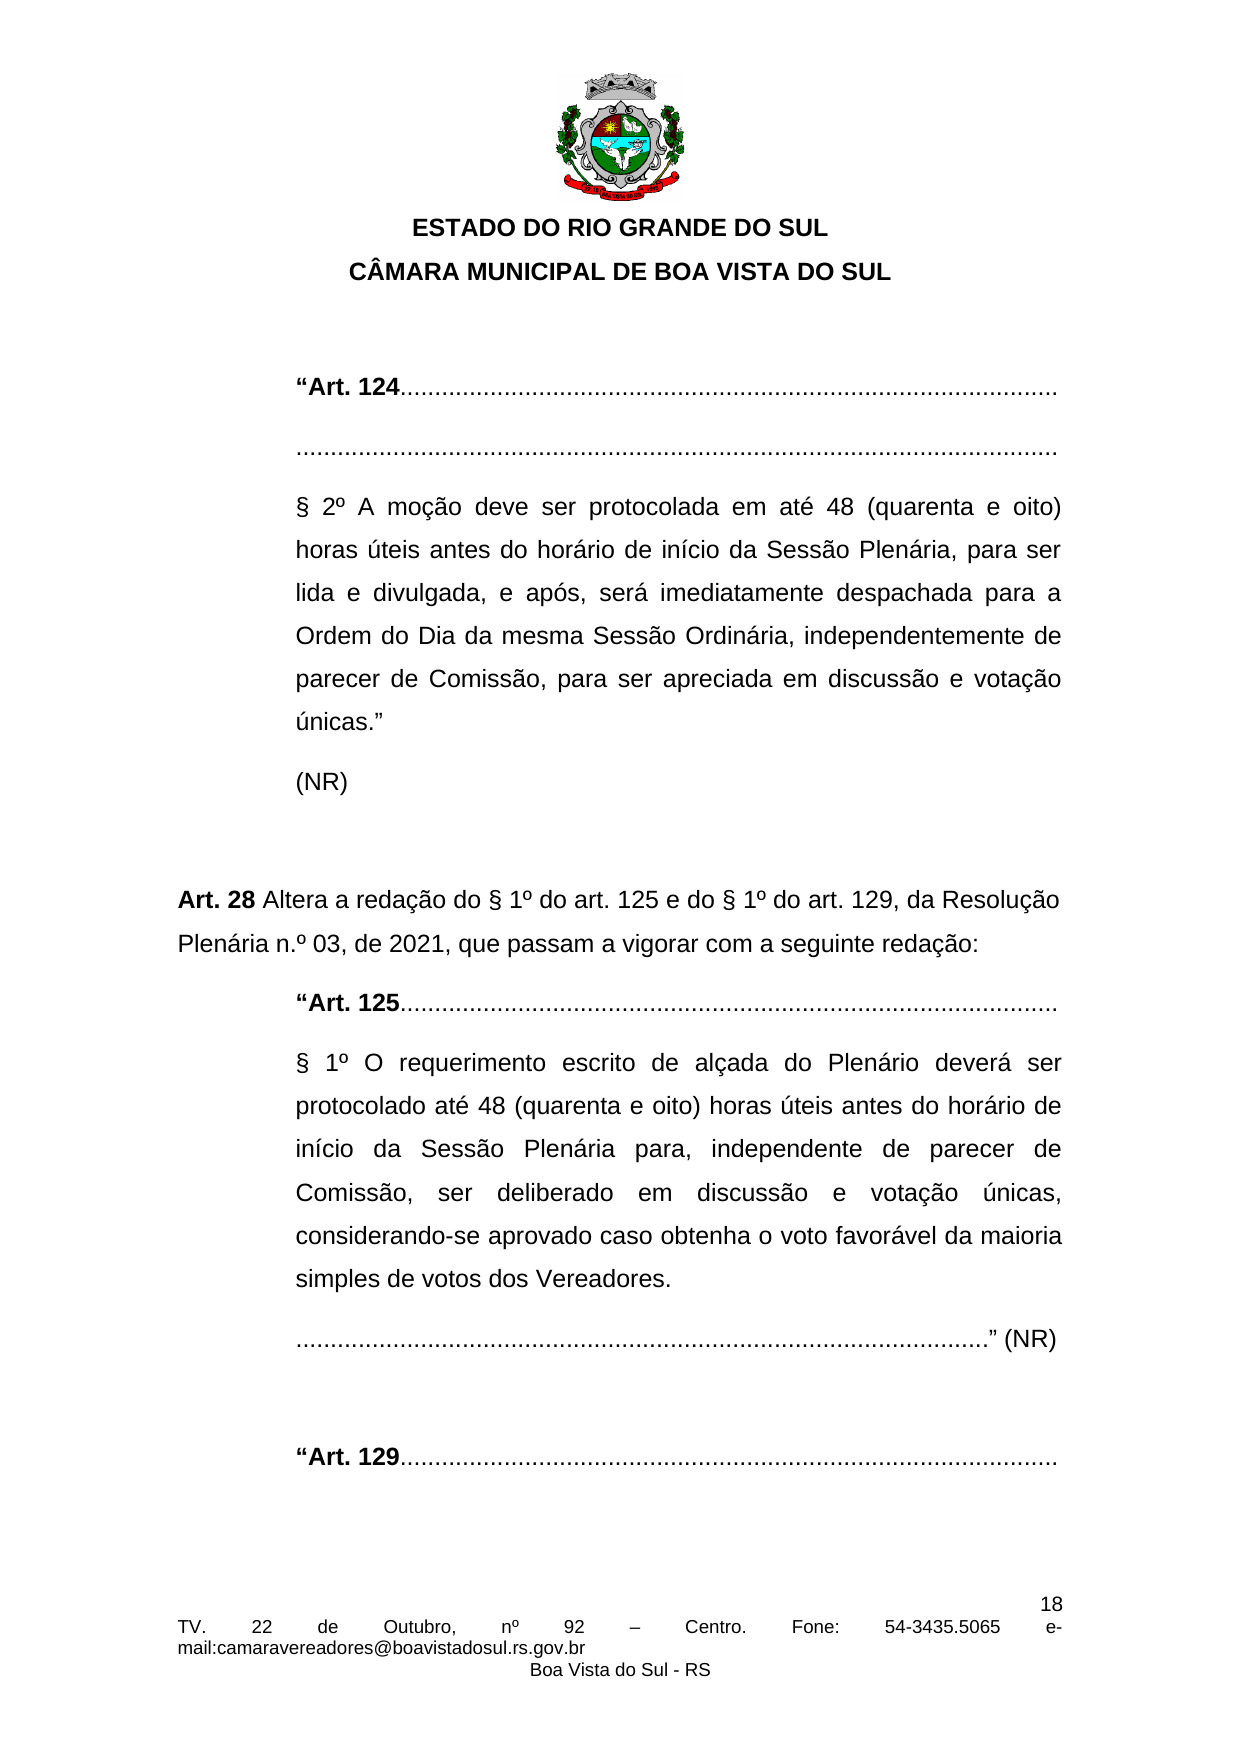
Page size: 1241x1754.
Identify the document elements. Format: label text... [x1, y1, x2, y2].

text “Art. 125............................................................................................... [295, 988, 1063, 1017]
text ....................................................................................................” (NR) [295, 1323, 1063, 1352]
text § 2º A moção deve ser protocolada em até 48 (quarenta e oito) horas úteis antes do horário de início da Sessão Plenária, para ser lida e divulgada, e após, será imediatamente despachada para a Ordem do Dia da mesma Sessão Ordinária, independentemente de parecer de Comissão, para ser apreciada em discussão e votação únicas.” [295, 492, 1063, 736]
text “Art. 124............................................................................................... [295, 372, 1063, 401]
text “Art. 129............................................................................................... [295, 1442, 1063, 1471]
picture [556, 73, 685, 201]
text .............................................................................................................. [295, 432, 1063, 461]
text § 1º O requerimento escrito de alçada do Plenário deverá ser protocolado até 48 (quarenta e oito) horas úteis antes do horário de início da Sessão Plenária para, independente de parecer de Comissão, ser deliberado em discussão e votação únicas, considerando-se aprovado caso obtenha o voto favorável da maioria simples de votos dos Vereadores. [295, 1048, 1063, 1292]
text Art. 28 Altera a redação do § 1º do art. 125 e do § 1º do art. 129, da Resolução Plenária n.º 03, de 2021, que passam a vigorar com a seguinte redação: [177, 885, 1063, 957]
text (NR) [295, 767, 1063, 796]
